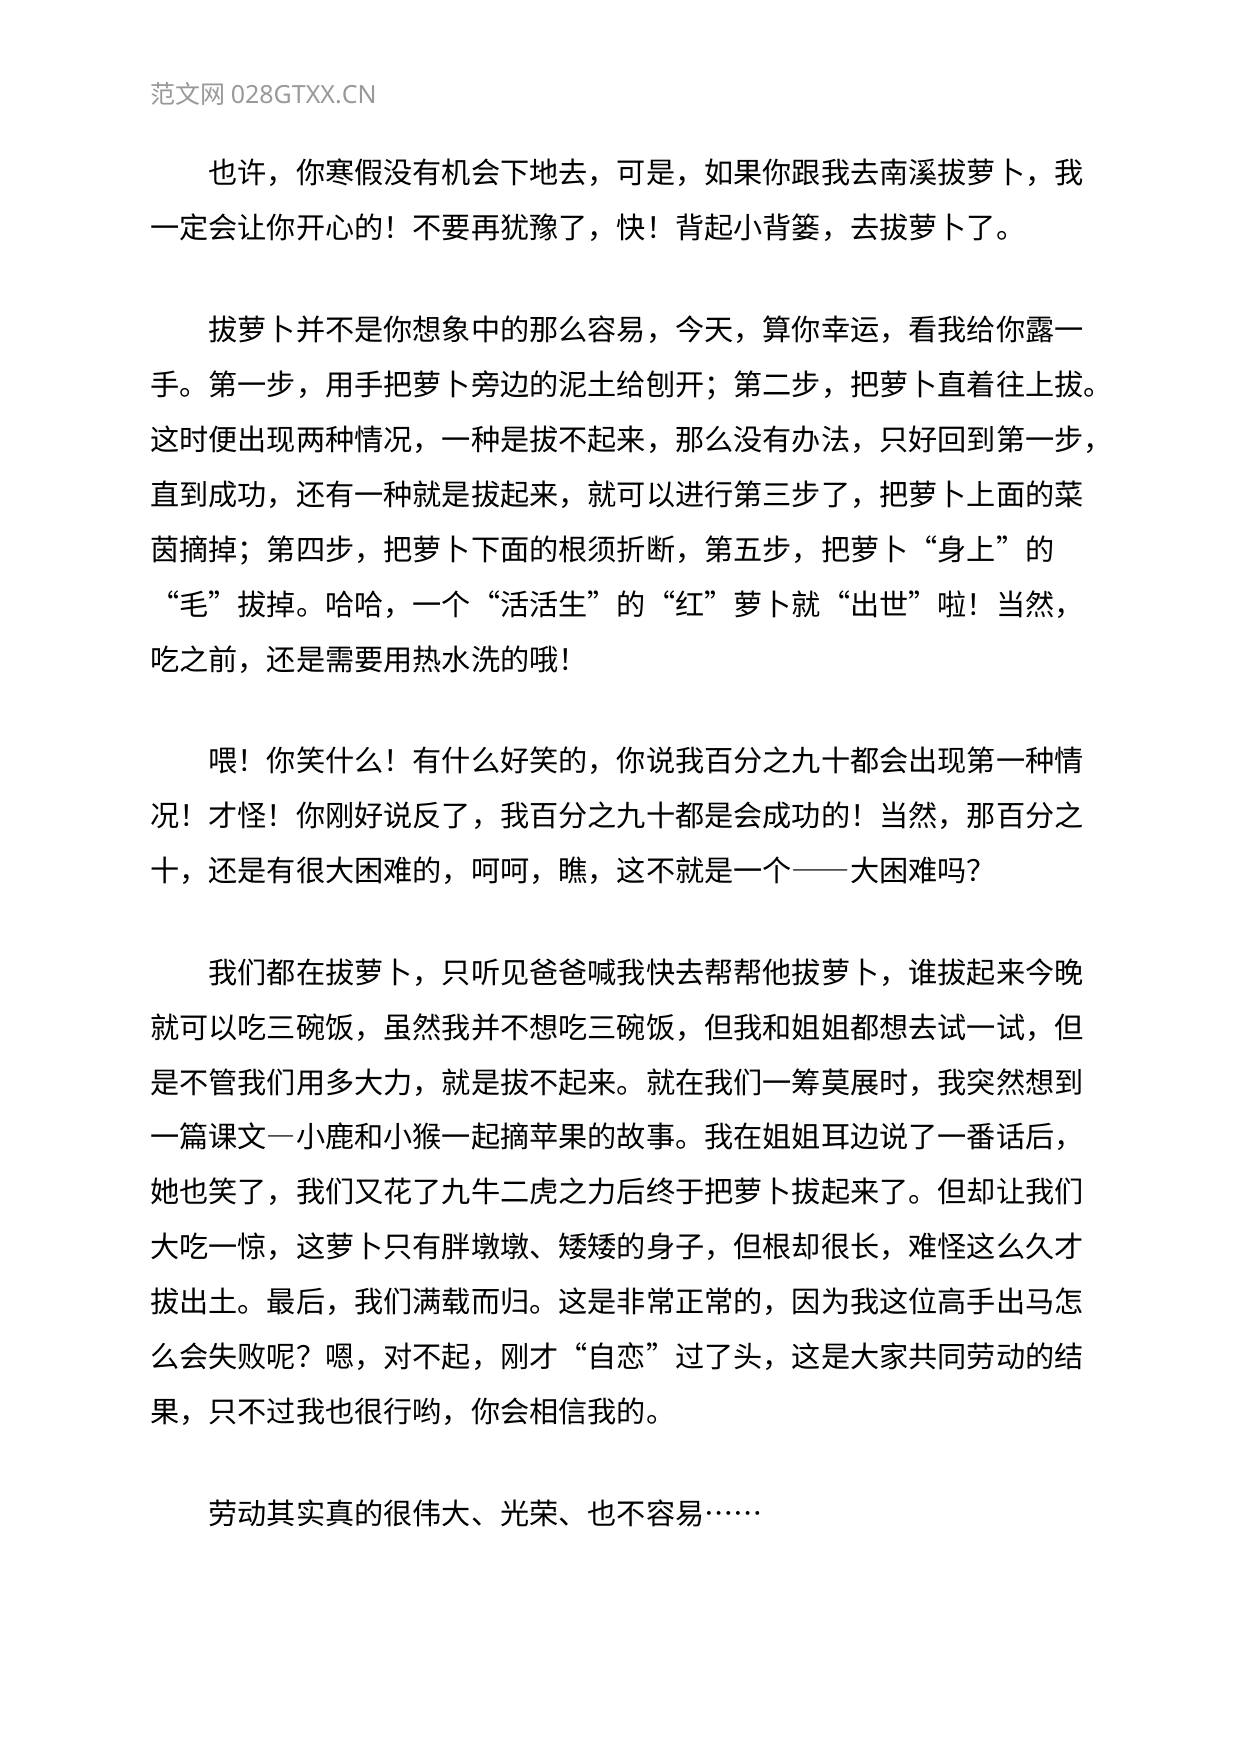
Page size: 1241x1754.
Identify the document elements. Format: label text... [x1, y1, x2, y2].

text 喂！你笑什么！有什么好笑的，你说我百分之九十都会出现第一种情况！才怪！你刚好说反了，我百分之九十都是会成功的！当然，那百分之十，还是有很大困难的，呵呵，瞧，这不就是一个——大困难吗？ [150, 738, 1090, 890]
text 劳动其实真的很伟大、光荣、也不容易…… [150, 1490, 1090, 1533]
text 也许，你寒假没有机会下地去，可是，如果你跟我去南溪拔萝卜，我一定会让你开心的！不要再犹豫了，快！背起小背篓，去拔萝卜了。 [150, 150, 1090, 247]
text 拔萝卜并不是你想象中的那么容易，今天，算你幸运，看我给你露一手。第一步，用手把萝卜旁边的泥土给刨开；第二步，把萝卜直着往上拔。这时便出现两种情况，一种是拔不起来，那么没有办法，只好回到第一步，直到成功，还有一种就是拔起来，就可以进行第三步了，把萝卜上面的菜茵摘掉；第四步，把萝卜下面的根须折断，第五步，把萝卜“身上”的“毛”拔掉。哈哈，一个“活活生”的“红”萝卜就“出世”啦！当然，吃之前，还是需要用热水洗的哦！ [150, 307, 1090, 678]
text 我们都在拔萝卜，只听见爸爸喊我快去帮帮他拔萝卜，谁拔起来今晚就可以吃三碗饭，虽然我并不想吃三碗饭，但我和姐姐都想去试一试，但是不管我们用多大力，就是拔不起来。就在我们一筹莫展时，我突然想到一篇课文—小鹿和小猴一起摘苹果的故事。我在姐姐耳边说了一番话后，她也笑了，我们又花了九牛二虎之力后终于把萝卜拔起来了。但却让我们大吃一惊，这萝卜只有胖墩墩、矮矮的身子，但根却很长，难怪这么久才拔出土。最后，我们满载而归。这是非常正常的，因为我这位高手出马怎么会失败呢？嗯，对不起，刚才“自恋”过了头，这是大家共同劳动的结果，只不过我也很行哟，你会相信我的。 [150, 949, 1090, 1431]
